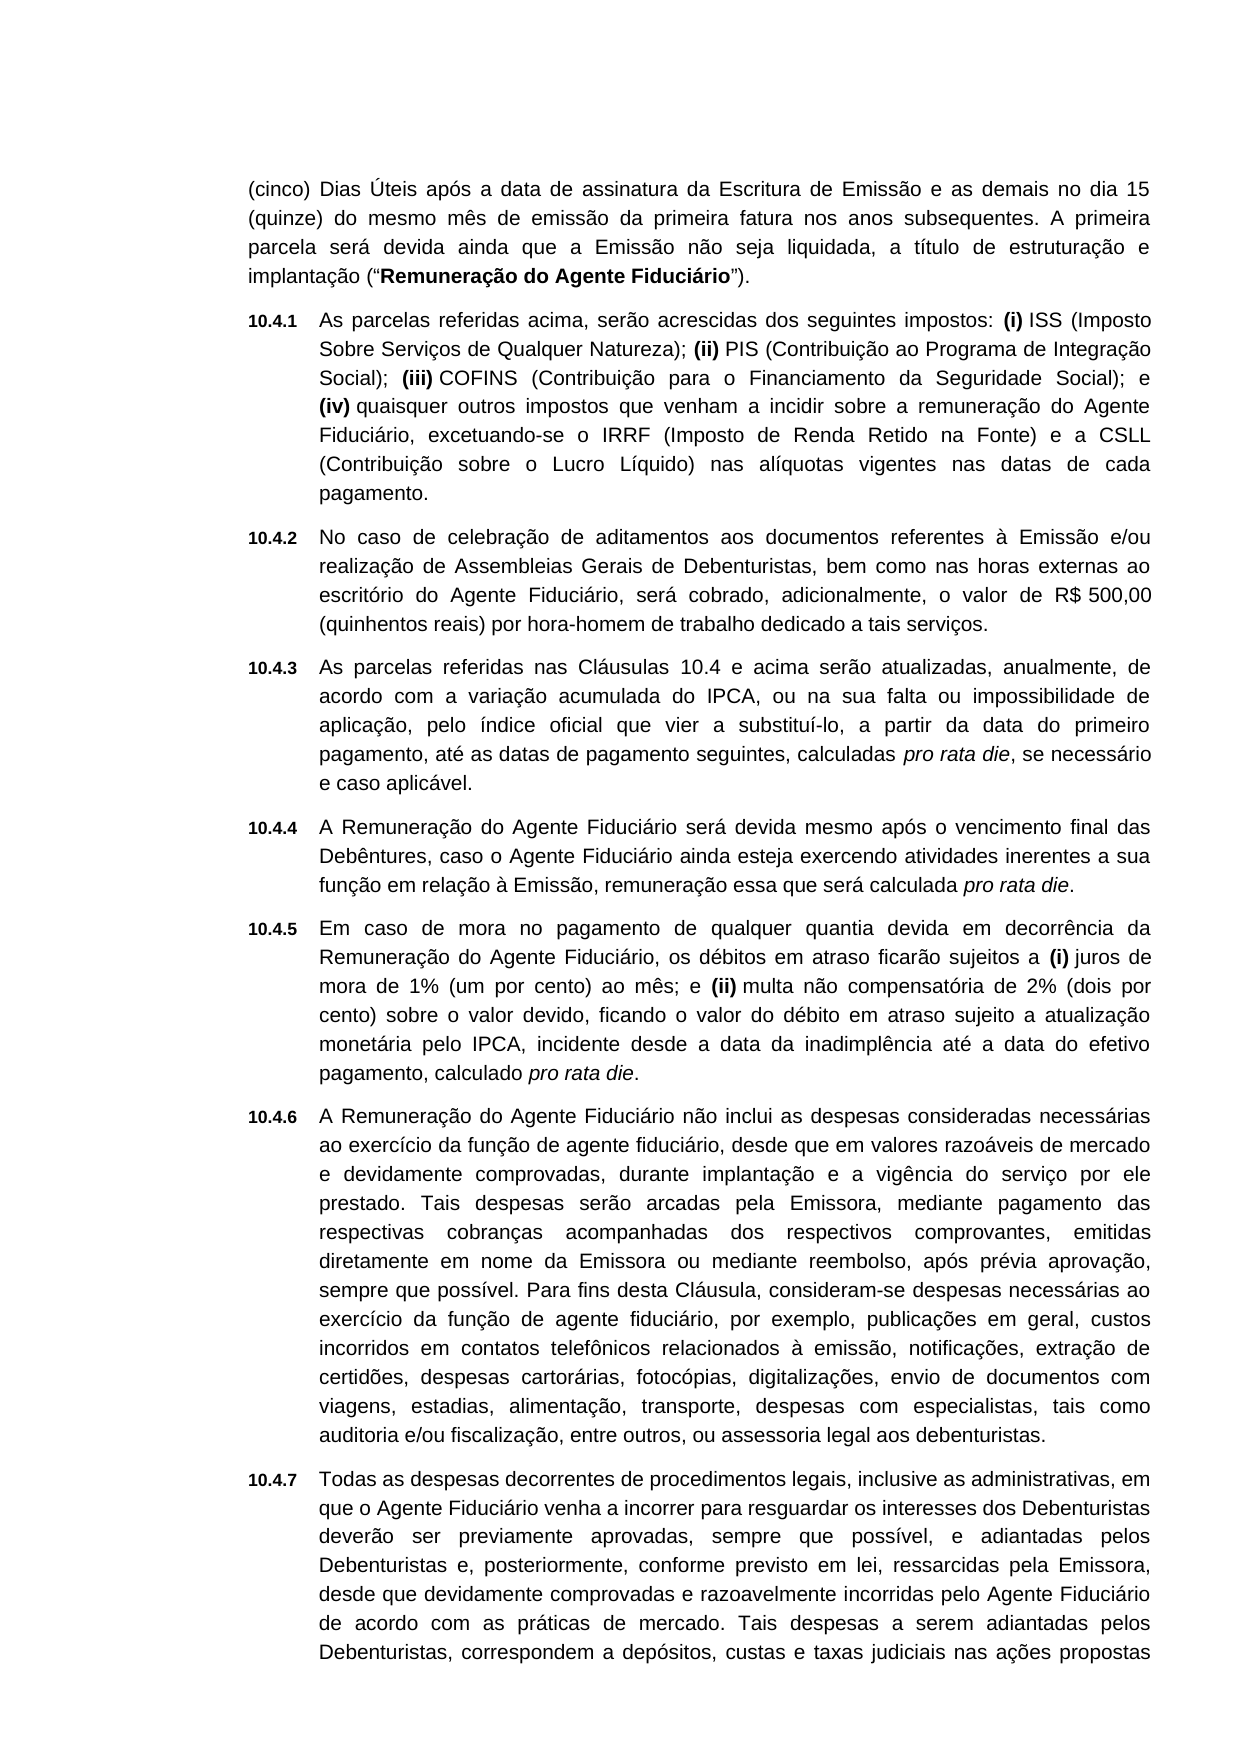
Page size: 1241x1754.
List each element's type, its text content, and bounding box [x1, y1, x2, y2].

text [248, 1466, 1152, 1664]
text A Remuneração do Agente Fiduciário não inclui as despesas consideradas necessárias ao exercício da função de agente fiduciário, desde que em valores razoáveis de mercado e devidamente comprovadas, durante implantação e a vigência do serviço por ele prestado. Tais despesas serão arcadas pela Emissora, mediante pagamento das respectivas cobranças acompanhadas dos respectivos comprovantes, emitidas diretamente em nome da Emissora ou mediante reembolso, após prévia aprovação, sempre que possível. Para fins desta Cláusula, consideram-se despesas necessárias ao exercício da função de agente fiduciário, por exemplo, publicações em geral, custos incorridos em contatos telefônicos relacionados à emissão, notificações, extração de certidões, despesas cartorárias, fotocópias, digitalizações, envio de documentos com viagens, estadias, alimentação, transporte, despesas com especialistas, tais como auditoria e/ou fiscalização, entre outros, ou assessoria legal aos debenturistas. [248, 1104, 1152, 1447]
text Em caso de mora no pagamento de qualquer quantia devida em decorrência da Remuneração do Agente Fiduciário, os débitos em atraso ficarão sujeitos a (i) juros de mora de 1% (um por cento) ao mês; e (ii) multa não compensatória de 2% (dois por cento) sobre o valor devido, ficando o valor do débito em atraso sujeito a atualização monetária pelo IPCA, incidente desde a data da inadimplência até a data do efetivo pagamento, calculado pro rata die. [248, 916, 1152, 1085]
text A Remuneração do Agente Fiduciário será devida mesmo após o vencimento final das Debêntures, caso o Agente Fiduciário ainda esteja exercendo atividades inerentes a sua função em relação à Emissão, remuneração essa que será calculada pro rata die. [248, 814, 1152, 896]
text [177, 177, 1152, 288]
text As parcelas referidas acima, serão acrescidas dos seguintes impostos: (i) ISS (Imposto Sobre Serviços de Qualquer Natureza); (ii) PIS (Contribuição ao Programa de Integração Social); (iii) COFINS (Contribuição para o Financiamento da Seguridade Social); e (iv) quaisquer outros impostos que venham a incidir sobre a remuneração do Agente Fiduciário, excetuando-se o IRRF (Imposto de Renda Retido na Fonte) e a CSLL (Contribuição sobre o Lucro Líquido) nas alíquotas vigentes nas datas de cada pagamento. [248, 307, 1152, 505]
text No caso de celebração de aditamentos aos documentos referentes à Emissão e/ou realização de Assembleias Gerais de Debenturistas, bem como nas horas externas ao escritório do Agente Fiduciário, será cobrado, adicionalmente, o valor de R$ 500,00 (quinhentos reais) por hora-homem de trabalho dedicado a tais serviços. [248, 525, 1152, 636]
text As parcelas referidas nas Cláusulas 10.4 e 10.4.2 acima serão atualizadas, anualmente, de acordo com a variação acumulada do IPCA, ou na sua falta ou impossibilidade de aplicação, pelo índice oficial que vier a substituí-lo, a partir da data do primeiro pagamento, até as datas de pagamento seguintes, calculadas pro rata die, se necessário e caso aplicável. [248, 655, 1152, 795]
